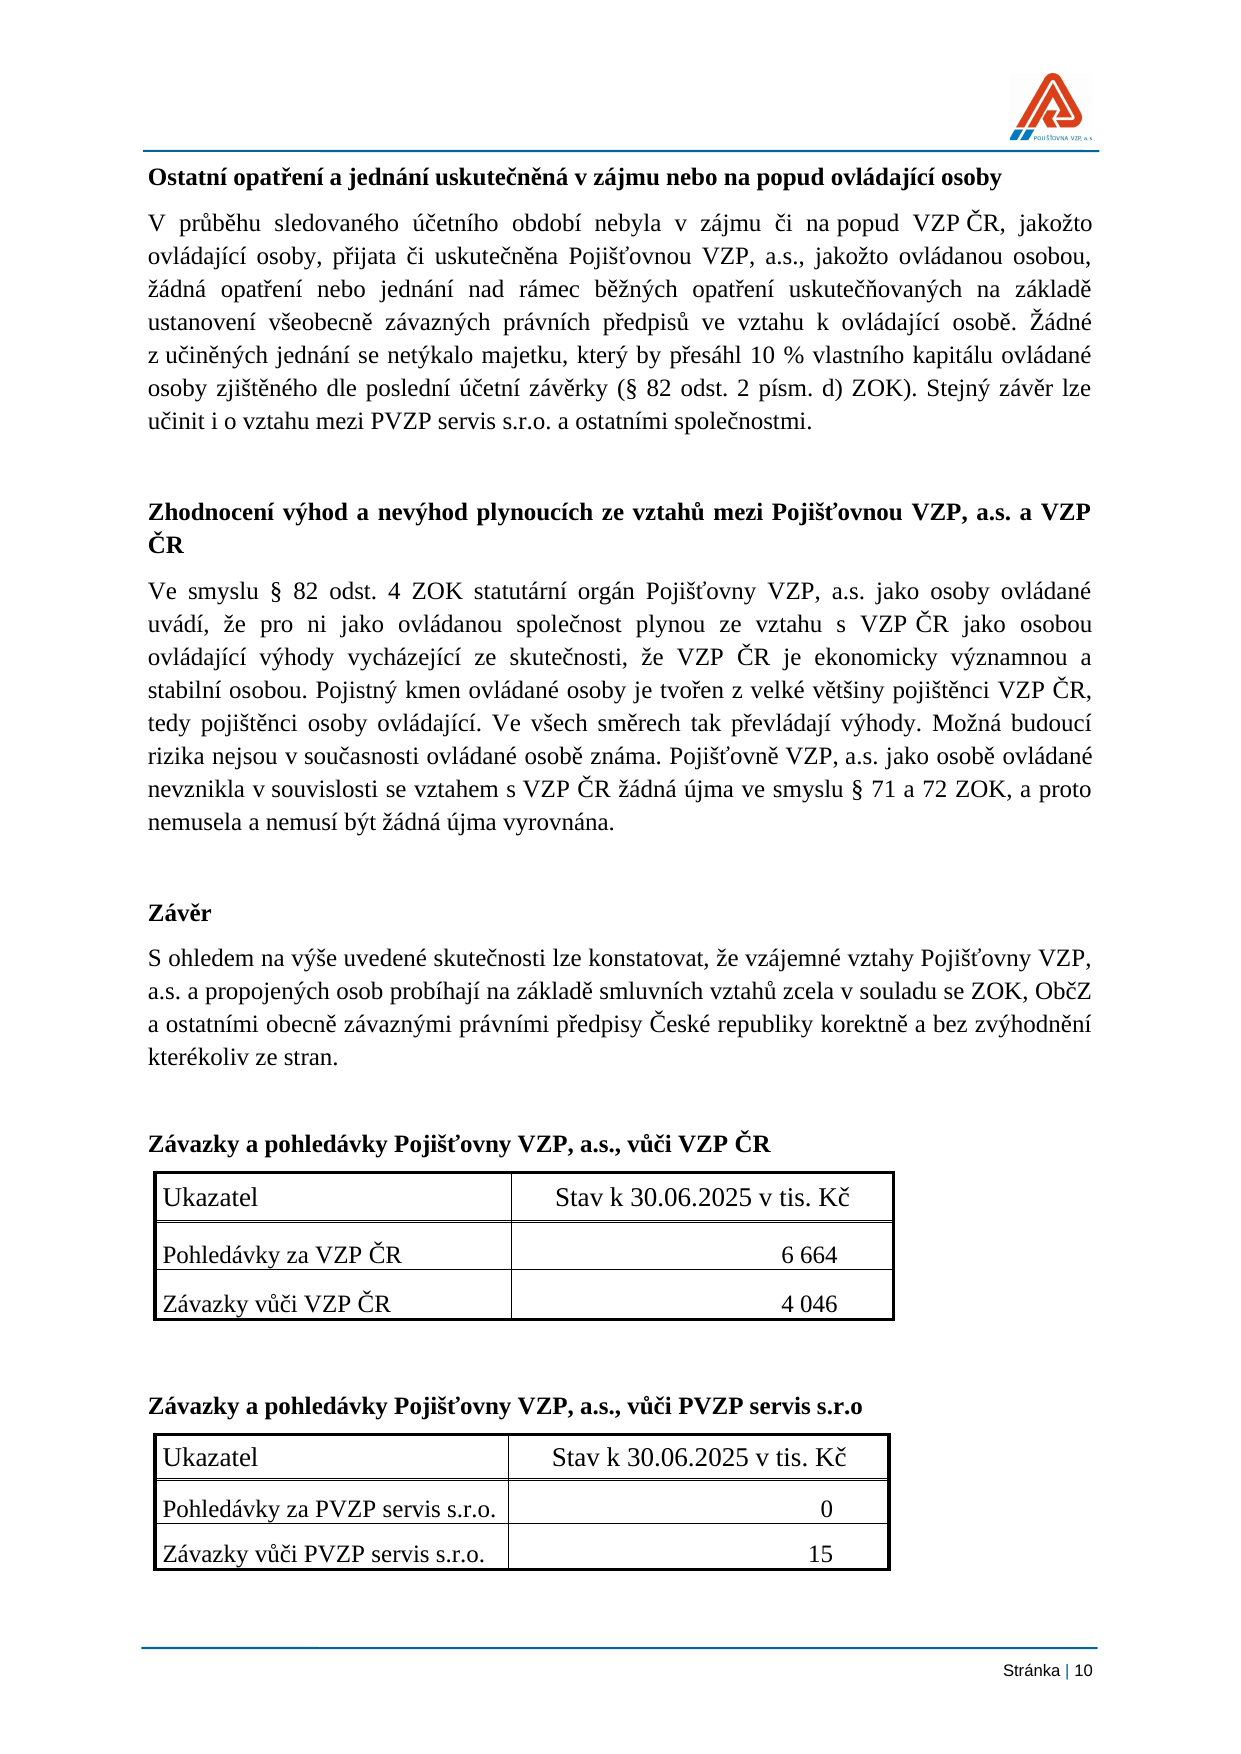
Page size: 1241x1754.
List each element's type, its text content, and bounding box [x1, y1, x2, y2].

table_cell Pohledávky za PVZP servis s.r.o. [157, 1481, 508, 1522]
table_header Ukazatel [157, 1436, 508, 1478]
table_header Stav k 30.06.2025 v tis. Kč [509, 1436, 887, 1478]
table_cell Závazky vůči PVZP servis s.r.o. [157, 1524, 508, 1567]
table_cell 0 [509, 1481, 887, 1522]
text V průběhu sledovaného účetního období nebyla v zájmu či na popud VZP ČR, jakožto ovládající osoby, přijata či uskutečněna Pojišťovnou VZP, a.s., jakožto ovládanou osobou, žádná opatření nebo jednání nad rámec běžných opatření uskutečňovaných na základě ustanovení všeobecně závazných právních předpisů ve vztahu k ovládající osobě. Žádné z učiněných jednání se netýkalo majetku, který by přesáhl 10 % vlastního kapitálu ovládané osoby zjištěného dle poslední účetní závěrky (§ 82 odst. 2 písm. d) ZOK). Stejný závěr lze učinit i o vztahu mezi PVZP servis s.r.o. a ostatními společnostmi. [148, 208, 1092, 435]
table_cell Pohledávky za VZP ČR [157, 1223, 511, 1269]
text Zhodnocení výhod a nevýhod plynoucích ze vztahů mezi Pojišťovnou VZP, a.s. a VZP ČR [148, 497, 1092, 559]
table_header Ukazatel [157, 1174, 511, 1220]
text Ostatní opatření a jednání uskutečněná v zájmu nebo na popud ovládající osoby [148, 162, 1092, 191]
table_cell Závazky vůči VZP ČR [157, 1270, 511, 1318]
table_cell 6 664 [512, 1223, 892, 1269]
text Ve smyslu § 82 odst. 4 ZOK statutární orgán Pojišťovny VZP, a.s. jako osoby ovládané uvádí, že pro ni jako ovládanou společnost plynou ze vztahu s VZP ČR jako osobou ovládající výhody vycházející ze skutečnosti, že VZP ČR je ekonomicky významnou a stabilní osobou. Pojistný kmen ovládané osoby je tvořen z velké většiny pojištěnci VZP ČR, tedy pojištěnci osoby ovládající. Ve všech směrech tak převládají výhody. Možná budoucí rizika nejsou v současnosti ovládané osobě známa. Pojišťovně VZP, a.s. jako osobě ovládané nevznikla v souvislosti se vztahem s VZP ČR žádná újma ve smyslu § 71 a 72 ZOK, a proto nemusela a nemusí být žádná újma vyrovnána. [148, 576, 1092, 836]
picture [1009, 73, 1093, 141]
text S ohledem na výše uvedené skutečnosti lze konstatovat, že vzájemné vztahy Pojišťovny VZP, a.s. a propojených osob probíhají na základě smluvních vztahů zcela v souladu se ZOK, ObčZ a ostatními obecně závaznými právními předpisy České republiky korektně a bez zvýhodnění kterékoliv ze stran. [148, 943, 1092, 1071]
table_cell 4 046 [512, 1270, 892, 1318]
text Závěr [148, 898, 1092, 927]
text Závazky a pohledávky Pojišťovny VZP, a.s., vůči PVZP servis s.r.o [148, 1391, 1092, 1420]
text Závazky a pohledávky Pojišťovny VZP, a.s., vůči VZP ČR [148, 1129, 1092, 1158]
table_cell 15 [509, 1524, 887, 1567]
table_header Stav k 30.06.2025 v tis. Kč [512, 1174, 892, 1220]
